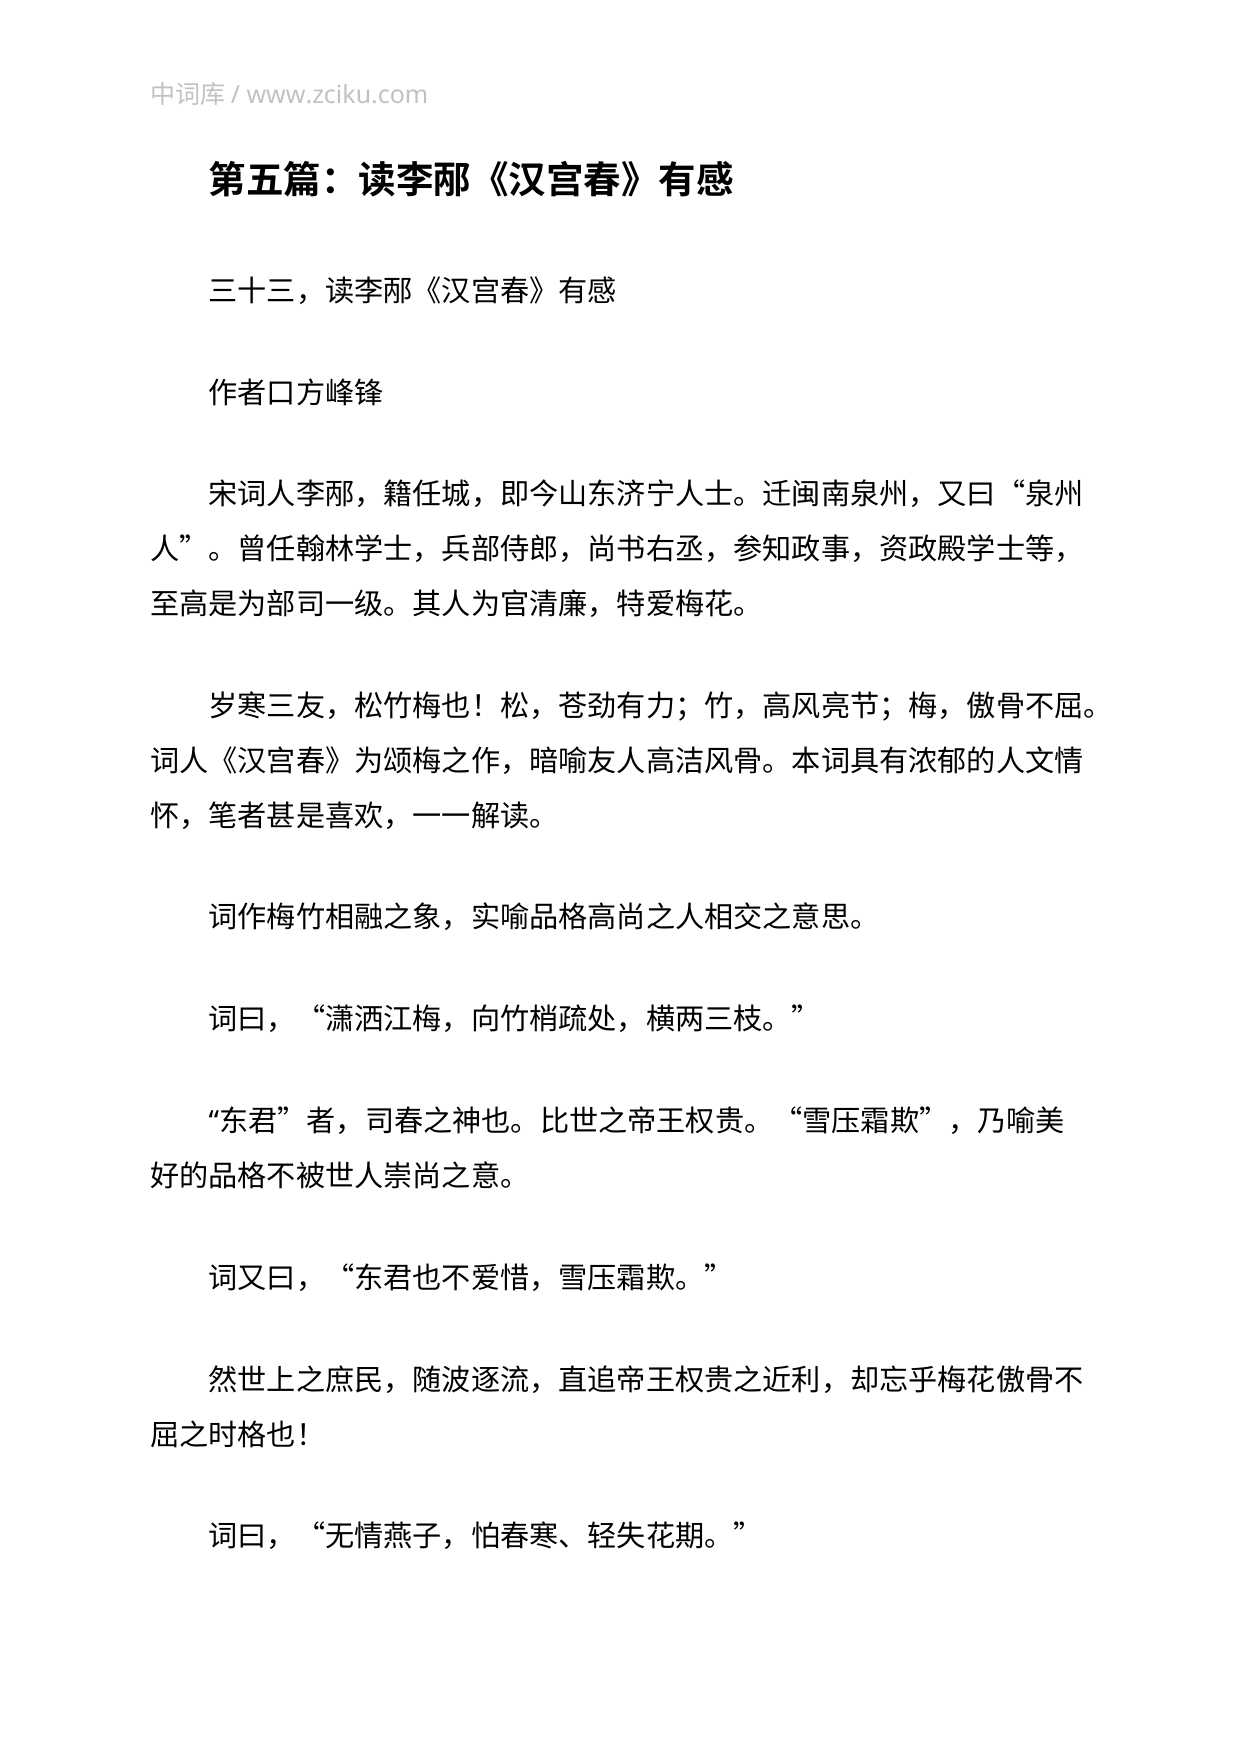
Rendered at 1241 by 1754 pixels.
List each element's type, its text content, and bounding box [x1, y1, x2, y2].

text 词作梅竹相融之象，实喻品格高尚之人相交之意思。 [150, 894, 1090, 936]
text 岁寒三友，松竹梅也！松，苍劲有力；竹，高风亮节；梅，傲骨不屈。词人《汉宫春》为颂梅之作，暗喻友人高洁风骨。本词具有浓郁的人文情怀，笔者甚是喜欢，一一解读。 [150, 682, 1090, 834]
text 第五篇：读李邴《汉宫春》有感 [150, 150, 1090, 204]
text 词曰，“潇洒江梅，向竹梢疏处，横两三枝。” [150, 996, 1090, 1038]
text 宋词人李邴，籍任城，即今山东济宁人士。迁闽南泉州，又曰“泉州人”。曾任翰林学士，兵部侍郎，尚书右丞，参知政事，资政殿学士等，至高是为部司一级。其人为官清廉，特爱梅花。 [150, 471, 1090, 623]
text 三十三，读李邴《汉宫春》有感 [150, 267, 1090, 310]
text 作者口方峰锋 [150, 369, 1090, 411]
text “东君”者，司春之神也。比世之帝王权贵。“雪压霜欺”，乃喻美好的品格不被世人崇尚之意。 [150, 1098, 1090, 1195]
text 词又曰，“东君也不爱惜，雪压霜欺。” [150, 1254, 1090, 1297]
text 词曰，“无情燕子，怕春寒、轻失花期。” [150, 1513, 1090, 1555]
text 然世上之庶民，随波逐流，直追帝王权贵之近利，却忘乎梅花傲骨不屈之时格也！ [150, 1356, 1090, 1453]
